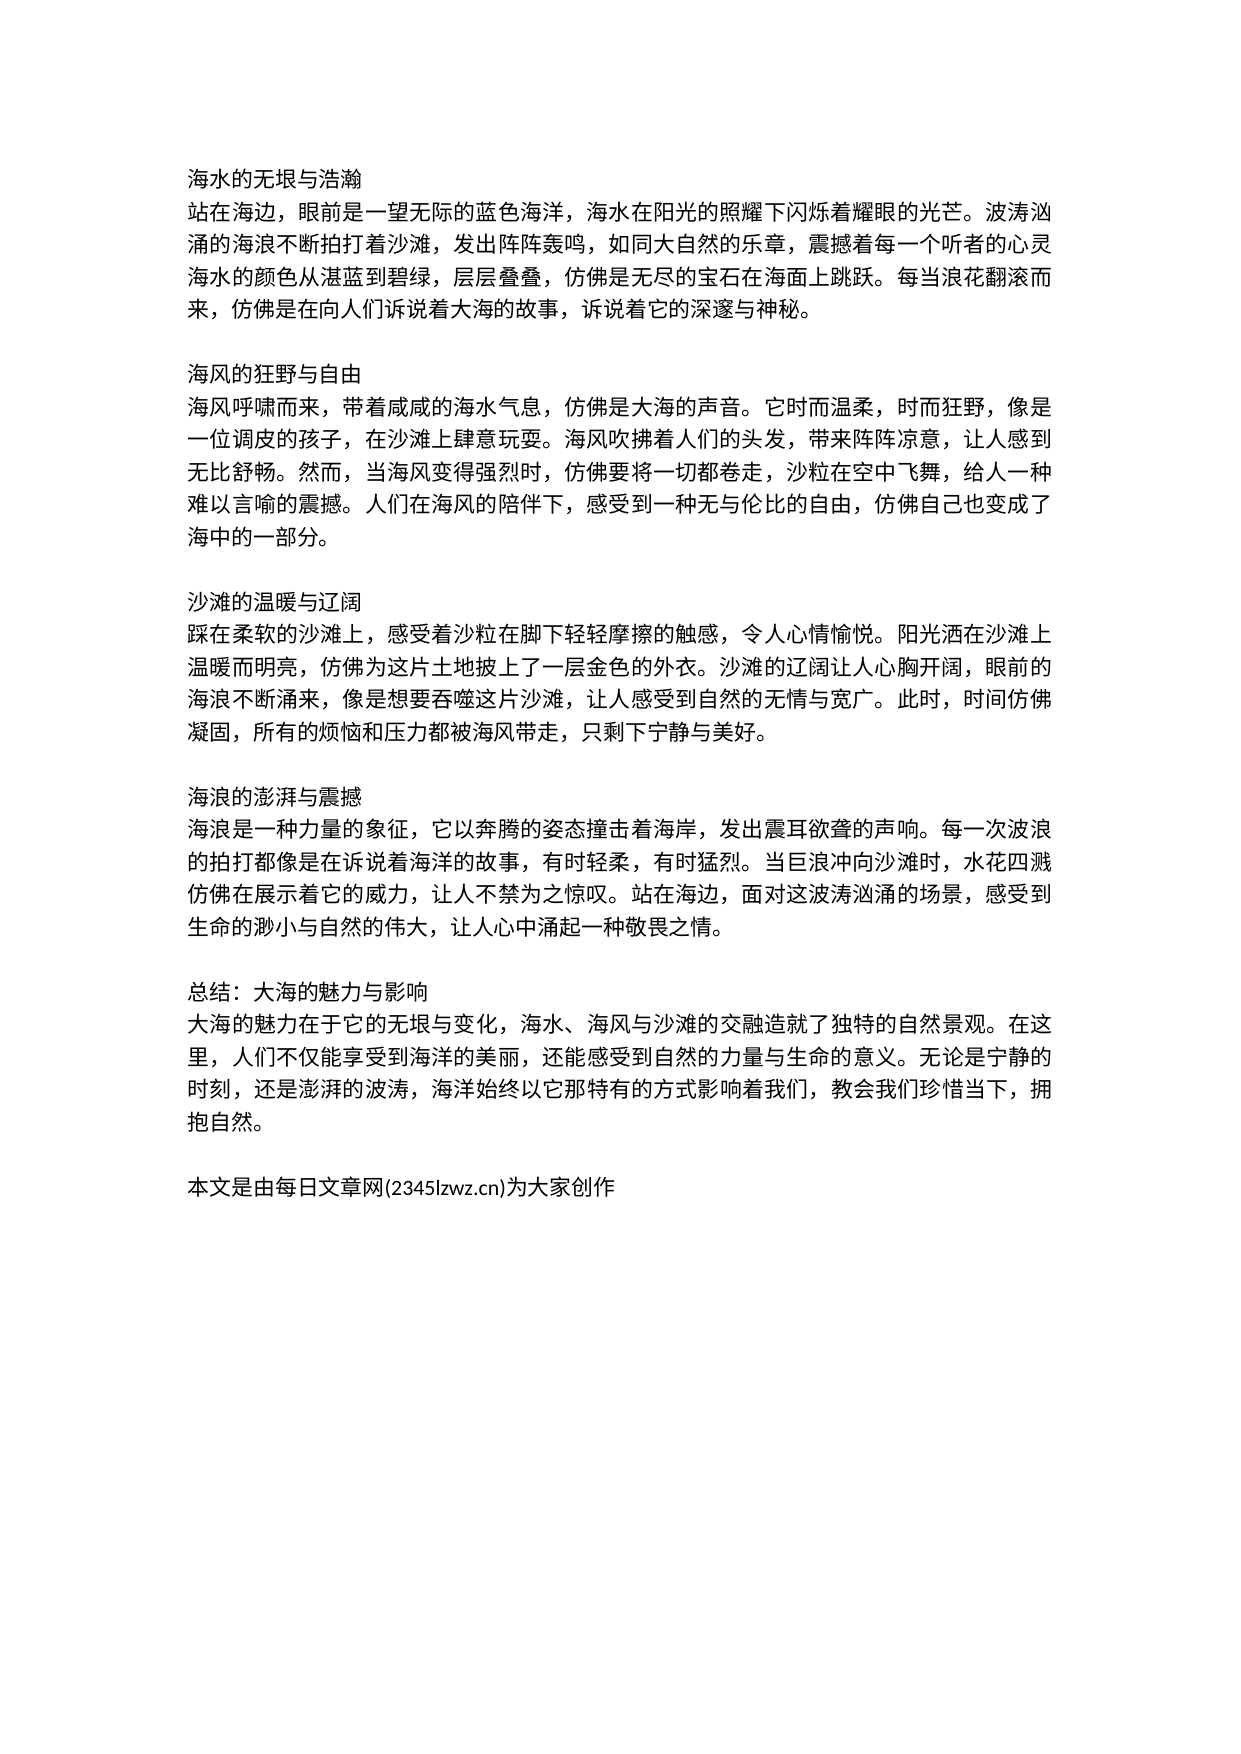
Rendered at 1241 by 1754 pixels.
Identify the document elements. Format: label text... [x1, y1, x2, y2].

text 本文是由每日文章网(2345lzwz.cn)为大家创作 [187, 1169, 1053, 1202]
text 海水的无垠与浩瀚 [187, 162, 1053, 194]
text 踩在柔软的沙滩上，感受着沙粒在脚下轻轻摩擦的触感，令人心情愉悦。阳光洒在沙滩上，温暖而明亮，仿佛为这片土地披上了一层金色的外衣。沙滩的辽阔让人心胸开阔，眼前的海浪不断涌来，像是想要吞噬这片沙滩，让人感受到自然的无情与宽广。此时，时间仿佛凝固，所有的烦恼和压力都被海风带走，只剩下宁静与美好。 [187, 617, 1053, 747]
text 海风的狂野与自由 [187, 357, 1053, 389]
text 海风呼啸而来，带着咸咸的海水气息，仿佛是大海的声音。它时而温柔，时而狂野，像是一位调皮的孩子，在沙滩上肆意玩耍。海风吹拂着人们的头发，带来阵阵凉意，让人感到无比舒畅。然而，当海风变得强烈时，仿佛要将一切都卷走，沙粒在空中飞舞，给人一种难以言喻的震撼。人们在海风的陪伴下，感受到一种无与伦比的自由，仿佛自己也变成了海中的一部分。 [187, 389, 1053, 552]
text 站在海边，眼前是一望无际的蓝色海洋，海水在阳光的照耀下闪烁着耀眼的光芒。波涛汹涌的海浪不断拍打着沙滩，发出阵阵轰鸣，如同大自然的乐章，震撼着每一个听者的心灵。海水的颜色从湛蓝到碧绿，层层叠叠，仿佛是无尽的宝石在海面上跳跃。每当浪花翻滚而来，仿佛是在向人们诉说着大海的故事，诉说着它的深邃与神秘。 [187, 194, 1053, 324]
text 沙滩的温暖与辽阔 [187, 584, 1053, 617]
text 大海的魅力在于它的无垠与变化，海水、海风与沙滩的交融造就了独特的自然景观。在这里，人们不仅能享受到海洋的美丽，还能感受到自然的力量与生命的意义。无论是宁静的时刻，还是澎湃的波涛，海洋始终以它那特有的方式影响着我们，教会我们珍惜当下，拥抱自然。 [187, 1007, 1053, 1137]
text 总结：大海的魅力与影响 [187, 974, 1053, 1007]
text 海浪是一种力量的象征，它以奔腾的姿态撞击着海岸，发出震耳欲聋的声响。每一次波浪的拍打都像是在诉说着海洋的故事，有时轻柔，有时猛烈。当巨浪冲向沙滩时，水花四溅，仿佛在展示着它的威力，让人不禁为之惊叹。站在海边，面对这波涛汹涌的场景，感受到生命的渺小与自然的伟大，让人心中涌起一种敬畏之情。 [187, 812, 1053, 942]
text 海浪的澎湃与震撼 [187, 779, 1053, 812]
